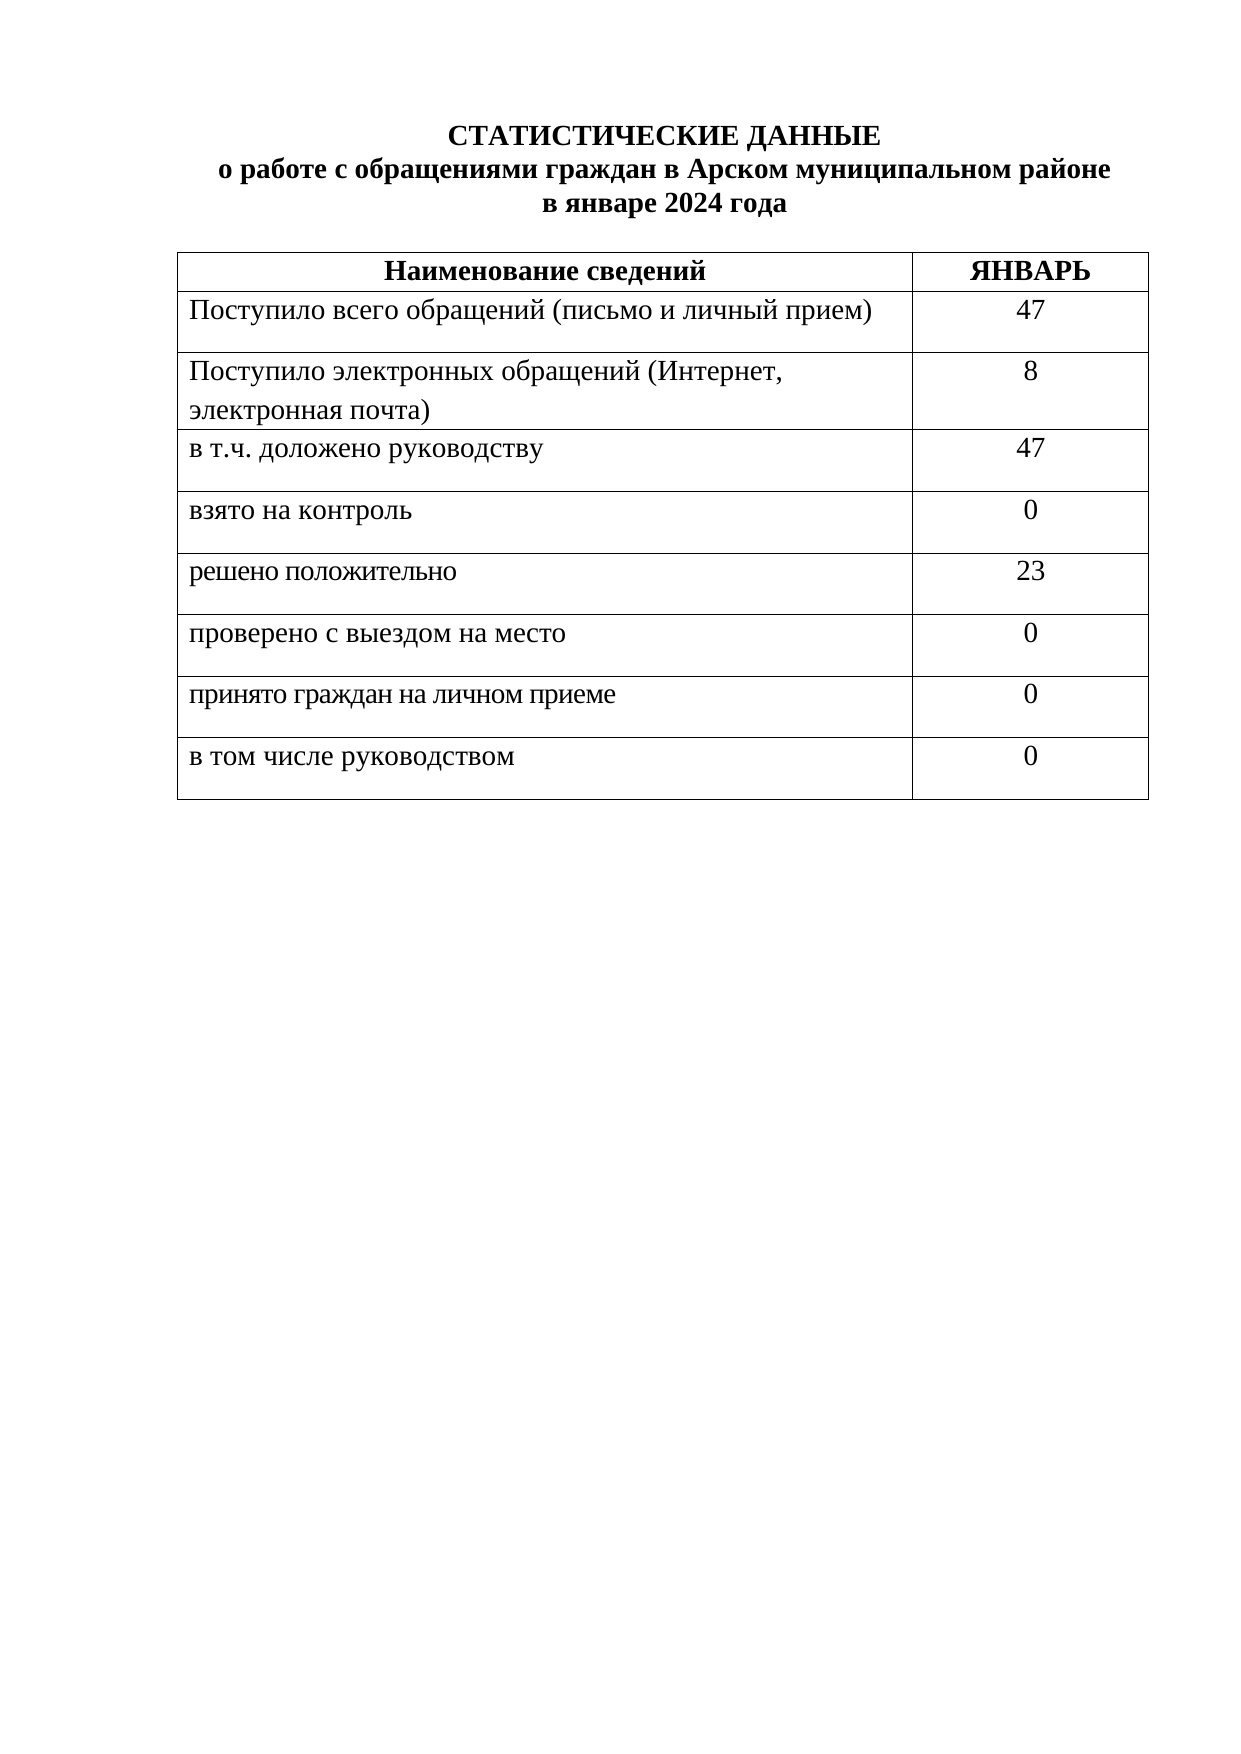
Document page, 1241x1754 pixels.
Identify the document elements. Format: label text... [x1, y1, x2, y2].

table_cell 0 [913, 677, 1148, 737]
table_cell 8 [913, 353, 1148, 429]
table_cell Поступило всего обращений (письмо и личный прием) [178, 292, 912, 352]
table_cell принято граждан на личном приеме [178, 677, 912, 737]
table_cell в т.ч. доложено руководству [178, 430, 912, 491]
table_cell 47 [913, 430, 1148, 491]
table_cell в том числе руководством [178, 738, 912, 799]
table_cell взято на контроль [178, 492, 912, 552]
table_header ЯНВАРЬ [913, 253, 1148, 291]
table_cell решено положительно [178, 554, 912, 614]
table_cell проверено с выездом на место [178, 615, 912, 676]
table_cell 0 [913, 738, 1148, 799]
table_header Наименование сведений [178, 253, 912, 291]
table_cell 0 [913, 492, 1148, 552]
table_cell 0 [913, 615, 1148, 676]
table_cell Поступило электронных обращений (Интернет, электронная почта) [178, 353, 912, 429]
text в январе 2024 года [177, 185, 1152, 219]
table_cell 23 [913, 554, 1148, 614]
table_cell 47 [913, 292, 1148, 352]
text СТАТИСТИЧЕСКИЕ ДАННЫЕ [177, 118, 1152, 152]
text о работе с обращениями граждан в Арском муниципальном районе [177, 152, 1152, 185]
